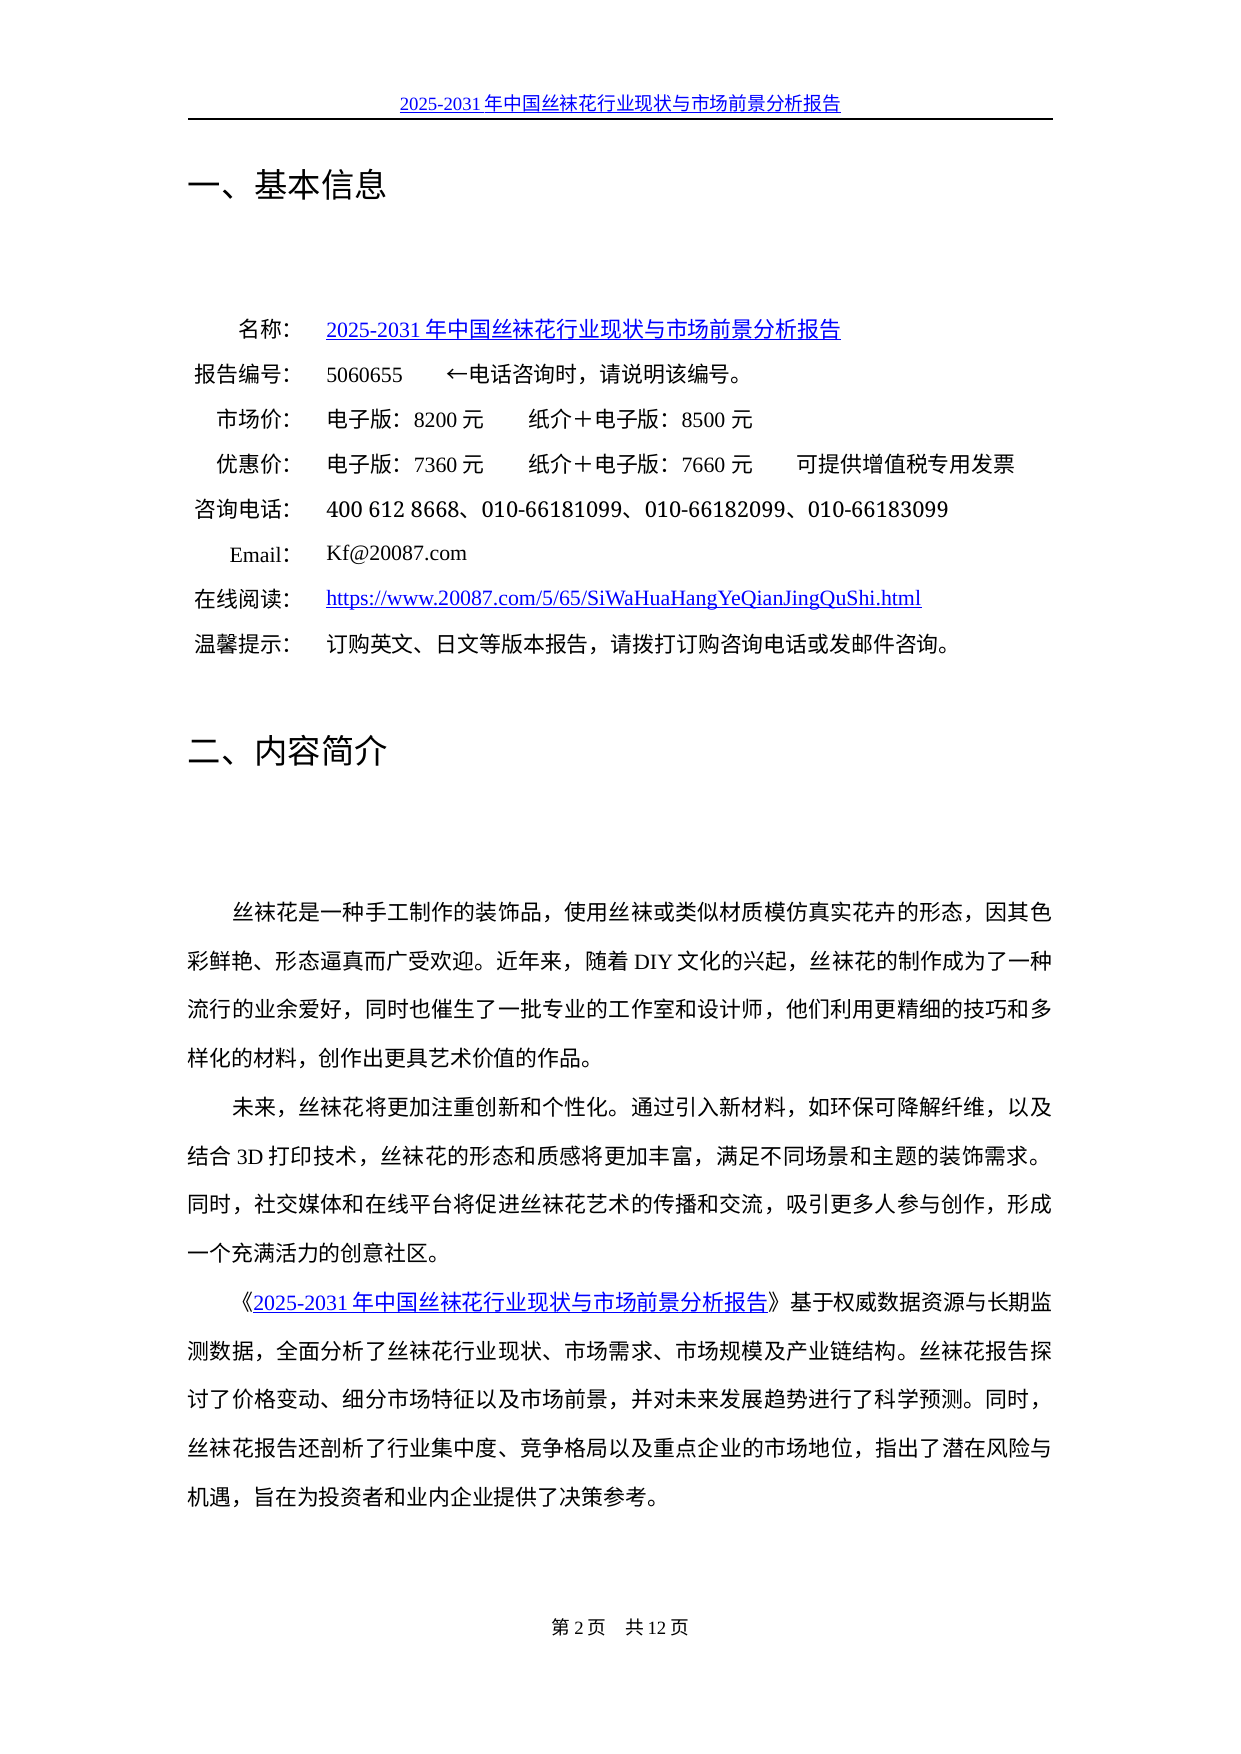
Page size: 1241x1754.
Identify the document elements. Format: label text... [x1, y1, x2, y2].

table_cell Email： [167, 537, 315, 582]
table_cell 电子版：8200 元 纸介＋电子版：8500 元 [315, 402, 1073, 447]
table_header 2025-2031年中国丝袜花行业现状与市场前景分析报告 [315, 312, 1073, 357]
table_cell 优惠价： [167, 447, 315, 492]
table_cell 5060655 ←电话咨询时，请说明该编号。 [315, 357, 1073, 402]
table_cell 咨询电话： [167, 492, 315, 537]
table_cell 400 612 8668、010-66181099、010-66182099、010-66183099 [315, 492, 1073, 537]
table_cell 温馨提示： [167, 627, 315, 672]
title 二、内容简介 [187, 717, 1053, 782]
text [187, 894, 1053, 1512]
table_cell 在线阅读： [167, 582, 315, 627]
table_cell 报告编号： [167, 357, 315, 402]
table_cell [315, 582, 1073, 627]
table_cell Kf@20087.com [315, 537, 1073, 582]
table_cell 订购英文、日文等版本报告，请拨打订购咨询电话或发邮件咨询。 [315, 627, 1073, 672]
table_header 名称： [167, 312, 315, 357]
table_cell 电子版：7360 元 纸介＋电子版：7660 元 可提供增值税专用发票 [315, 447, 1073, 492]
table_cell 市场价： [167, 402, 315, 447]
title 一、基本信息 [187, 150, 1053, 215]
